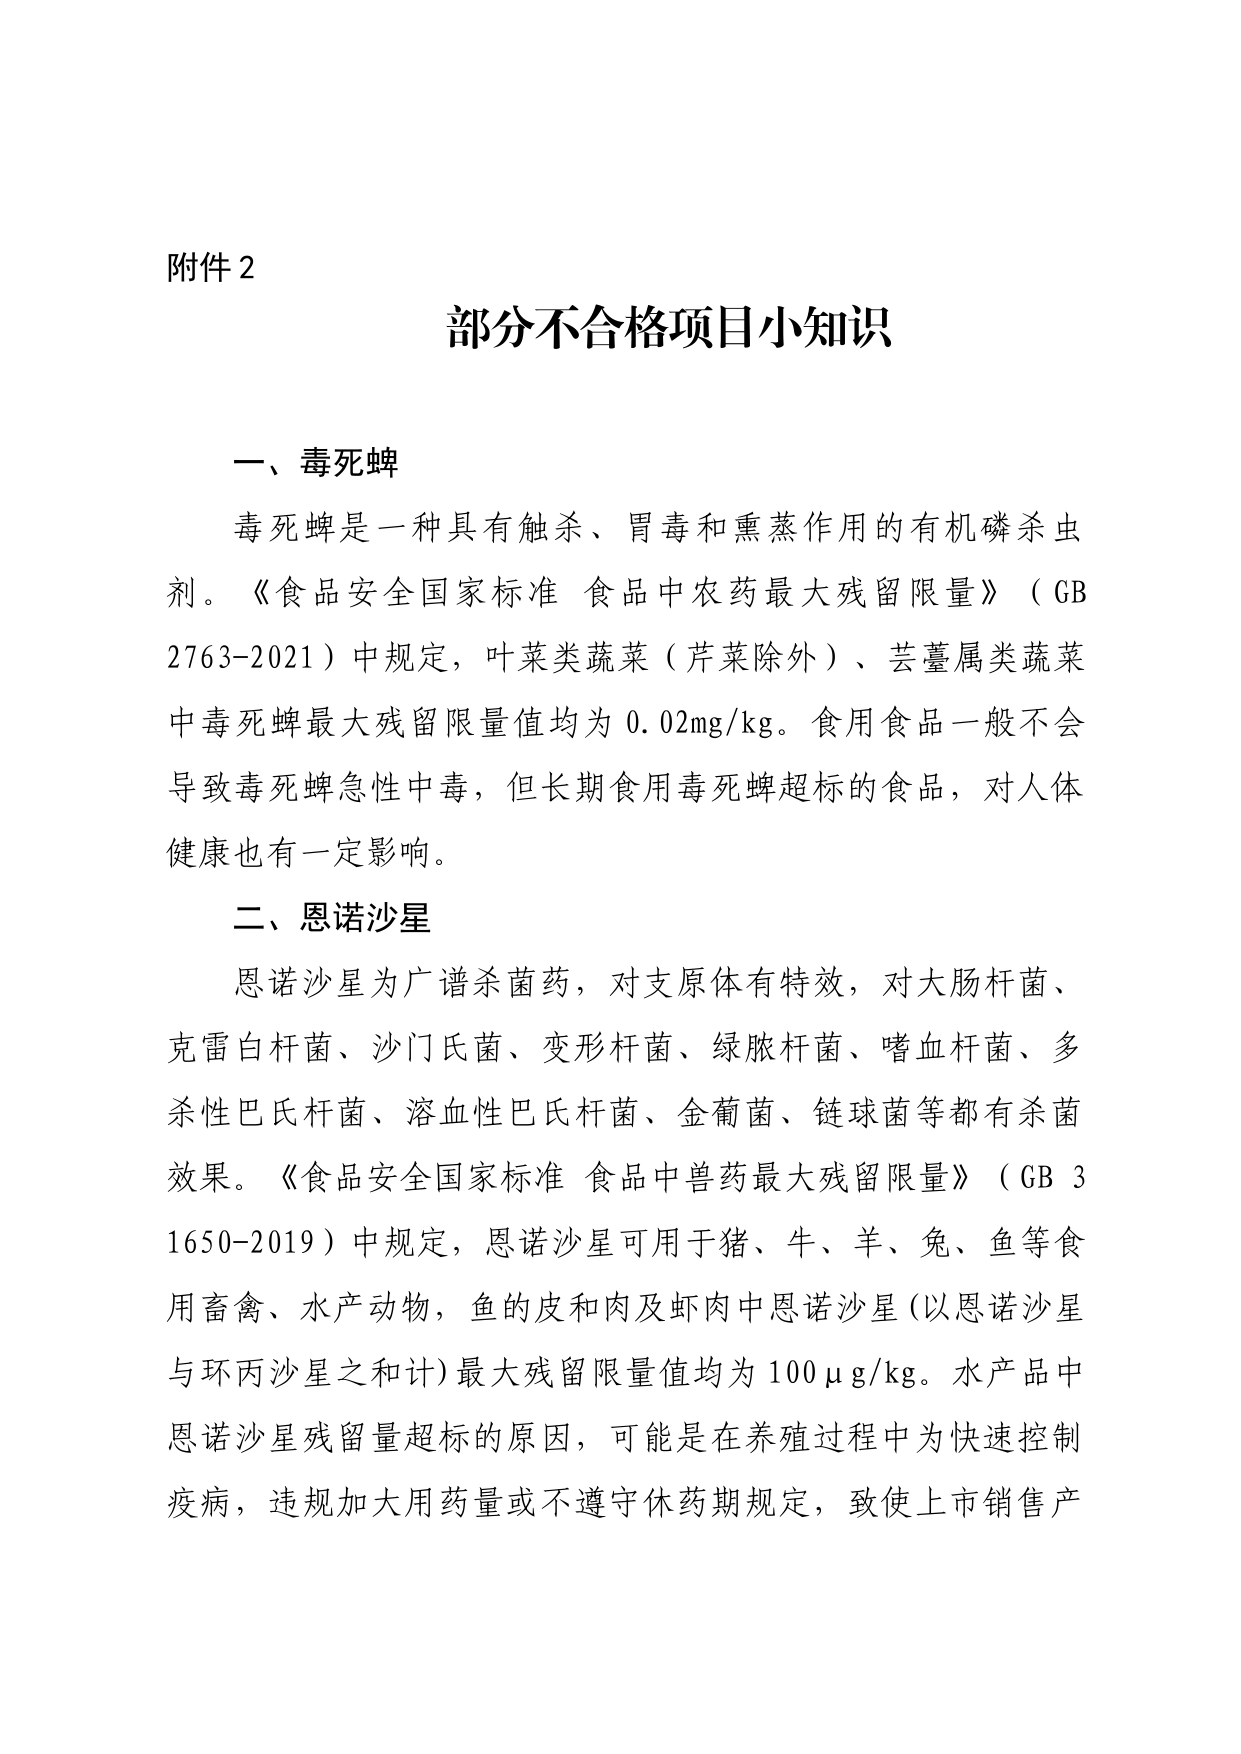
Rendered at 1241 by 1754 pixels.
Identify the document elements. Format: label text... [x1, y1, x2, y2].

text 部分不合格项目小知识 [165, 298, 1087, 363]
subtitle 二、恩诺沙星 [165, 883, 1087, 948]
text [165, 948, 1087, 1533]
text 附件2 [165, 233, 1087, 298]
text 毒死蜱是一种具有触杀、胃毒和熏蒸作用的有机磷杀虫剂。《食品安全国家标准 食品中农药最大残留限量》（GB 2763-2021）中规定，叶菜类蔬菜（芹菜除外）、芸薹属类蔬菜中毒死蜱最大残留限量值均为0.02mg/kg。食用食品一般不会导致毒死蜱急性中毒，但长期食用毒死蜱超标的食品，对人体健康也有一定影响。 [165, 493, 1087, 883]
subtitle 一、毒死蜱 [165, 428, 1087, 493]
